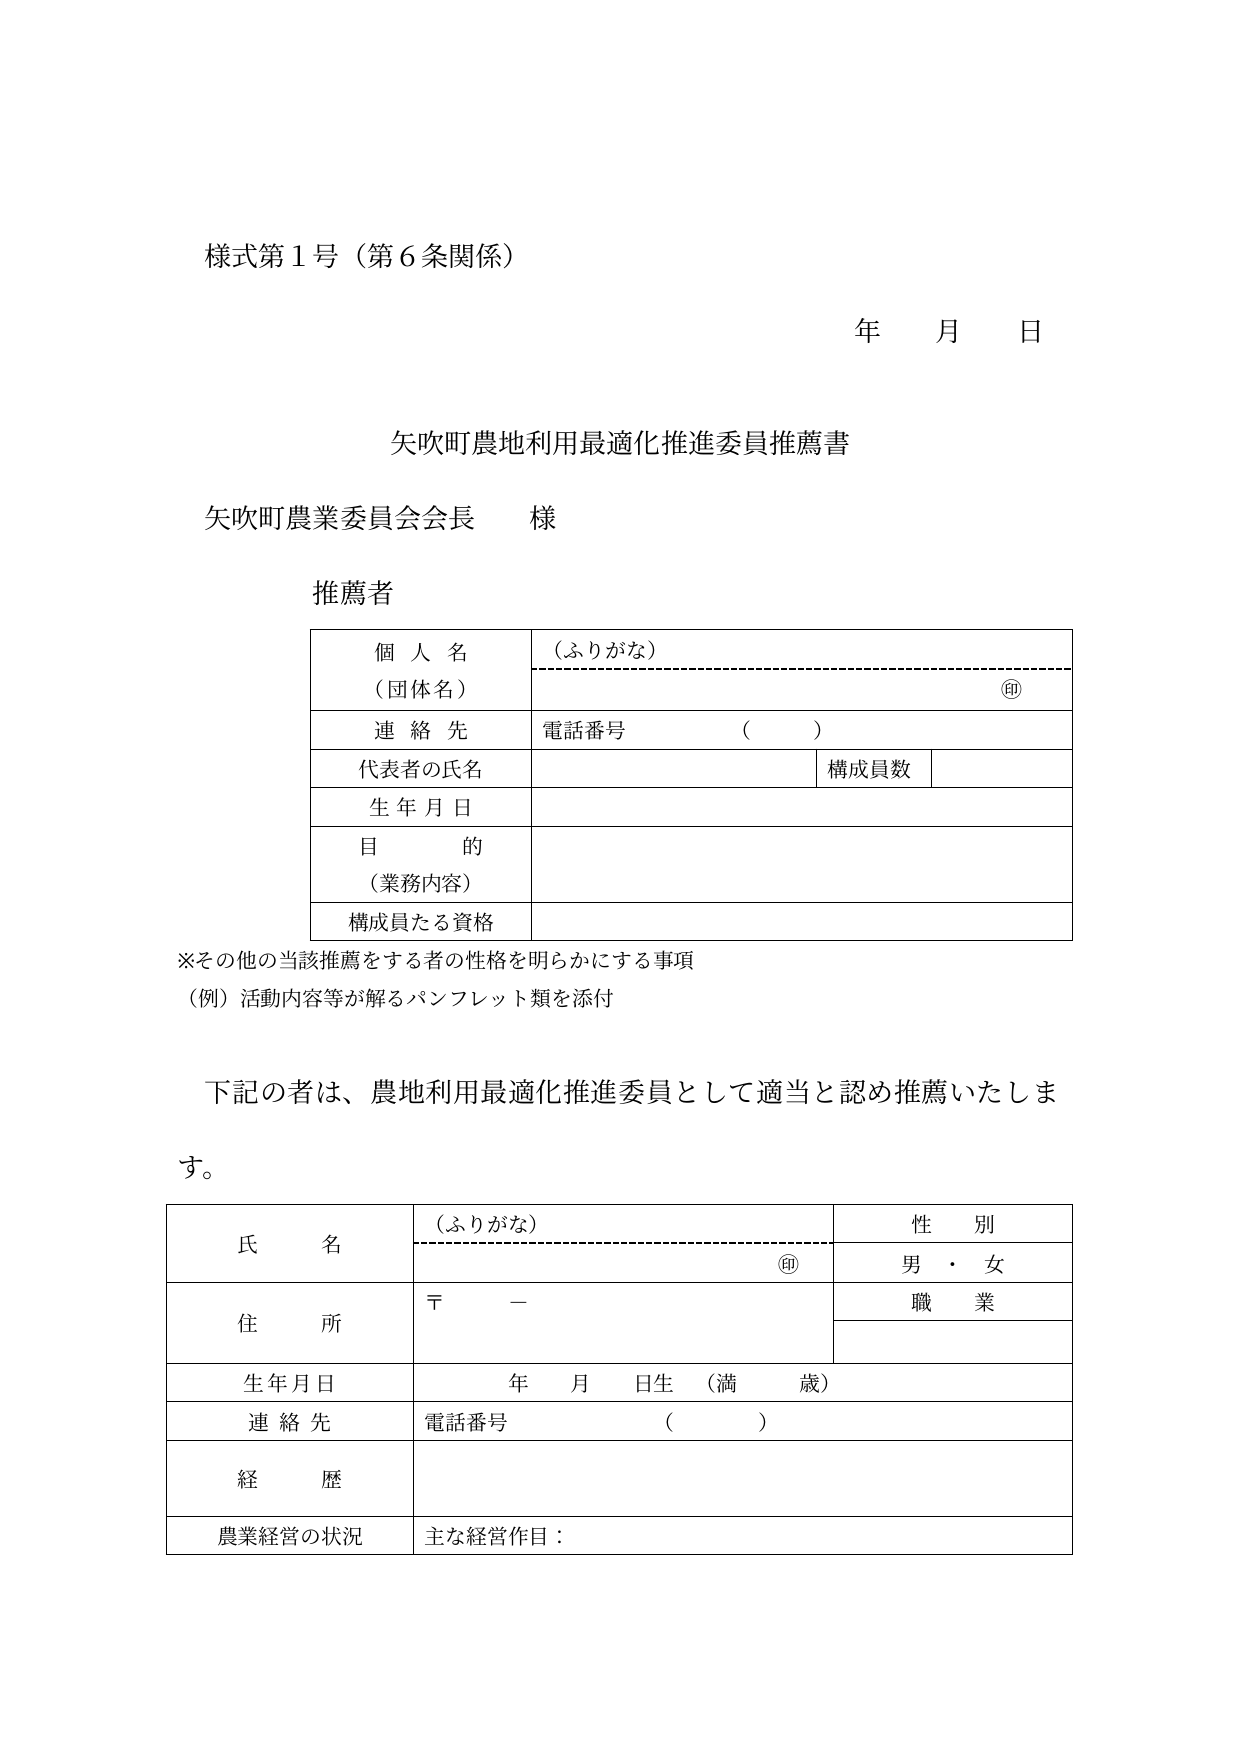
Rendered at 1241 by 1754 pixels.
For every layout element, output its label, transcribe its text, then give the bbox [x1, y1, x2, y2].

table_cell 代表者の氏名 [311, 750, 531, 787]
text 推薦者 [177, 554, 1063, 629]
table_header 個人名 （団体名） [311, 630, 531, 710]
table_cell 生年月日 [167, 1364, 413, 1401]
table_cell 電話番号 （ ） [532, 711, 1072, 748]
text ※その他の当該推薦をする者の性格を明らかにする事項 [177, 941, 1063, 979]
text 年 月 日 [177, 292, 1063, 367]
table_cell [532, 788, 1072, 826]
table_header （ふりがな） [414, 1205, 833, 1242]
table_header 氏 名 [167, 1205, 413, 1282]
table_cell 電話番号 （ ） [414, 1402, 1072, 1440]
table_cell 目 的 （業務内容） [311, 827, 531, 902]
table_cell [414, 1517, 1072, 1554]
table_cell [932, 750, 1072, 787]
table_cell 年 月 日生 （満 歳） [414, 1364, 1072, 1401]
text 矢吹町農業委員会会長 様 [177, 479, 1063, 554]
table_cell 〒 － [414, 1283, 833, 1363]
table_cell [532, 903, 1072, 940]
table_cell 構成員数 [817, 750, 931, 787]
text 矢吹町農地利用最適化推進委員推薦書 [177, 404, 1063, 479]
table_header 性 別 [834, 1205, 1072, 1242]
table_cell [532, 750, 816, 787]
table_cell [834, 1321, 1072, 1363]
table_cell 住 所 [167, 1283, 413, 1363]
table_cell [532, 827, 1072, 902]
table_cell 連絡先 [167, 1402, 413, 1440]
text （例）活動内容等が解るパンフレット類を添付 [177, 979, 1063, 1016]
text 下記の者は、農地利用最適化推進委員として適当と認め推薦いたします。 [177, 1054, 1063, 1204]
table_cell 生年月日 [311, 788, 531, 826]
table_cell 職 業 [834, 1283, 1072, 1320]
table_cell 構成員たる資格 [311, 903, 531, 940]
table_cell 農業経営の状況 [167, 1517, 413, 1554]
table_cell ㊞ [532, 668, 1072, 710]
table_cell 連絡先 [311, 711, 531, 748]
table_cell [414, 1441, 1072, 1516]
table_header （ふりがな） [532, 630, 1072, 668]
table_cell 男 ・ 女 [834, 1243, 1072, 1282]
text 様式第１号（第６条関係） [177, 217, 1063, 292]
table_cell ㊞ [414, 1242, 833, 1282]
table_cell 経 歴 [167, 1441, 413, 1516]
